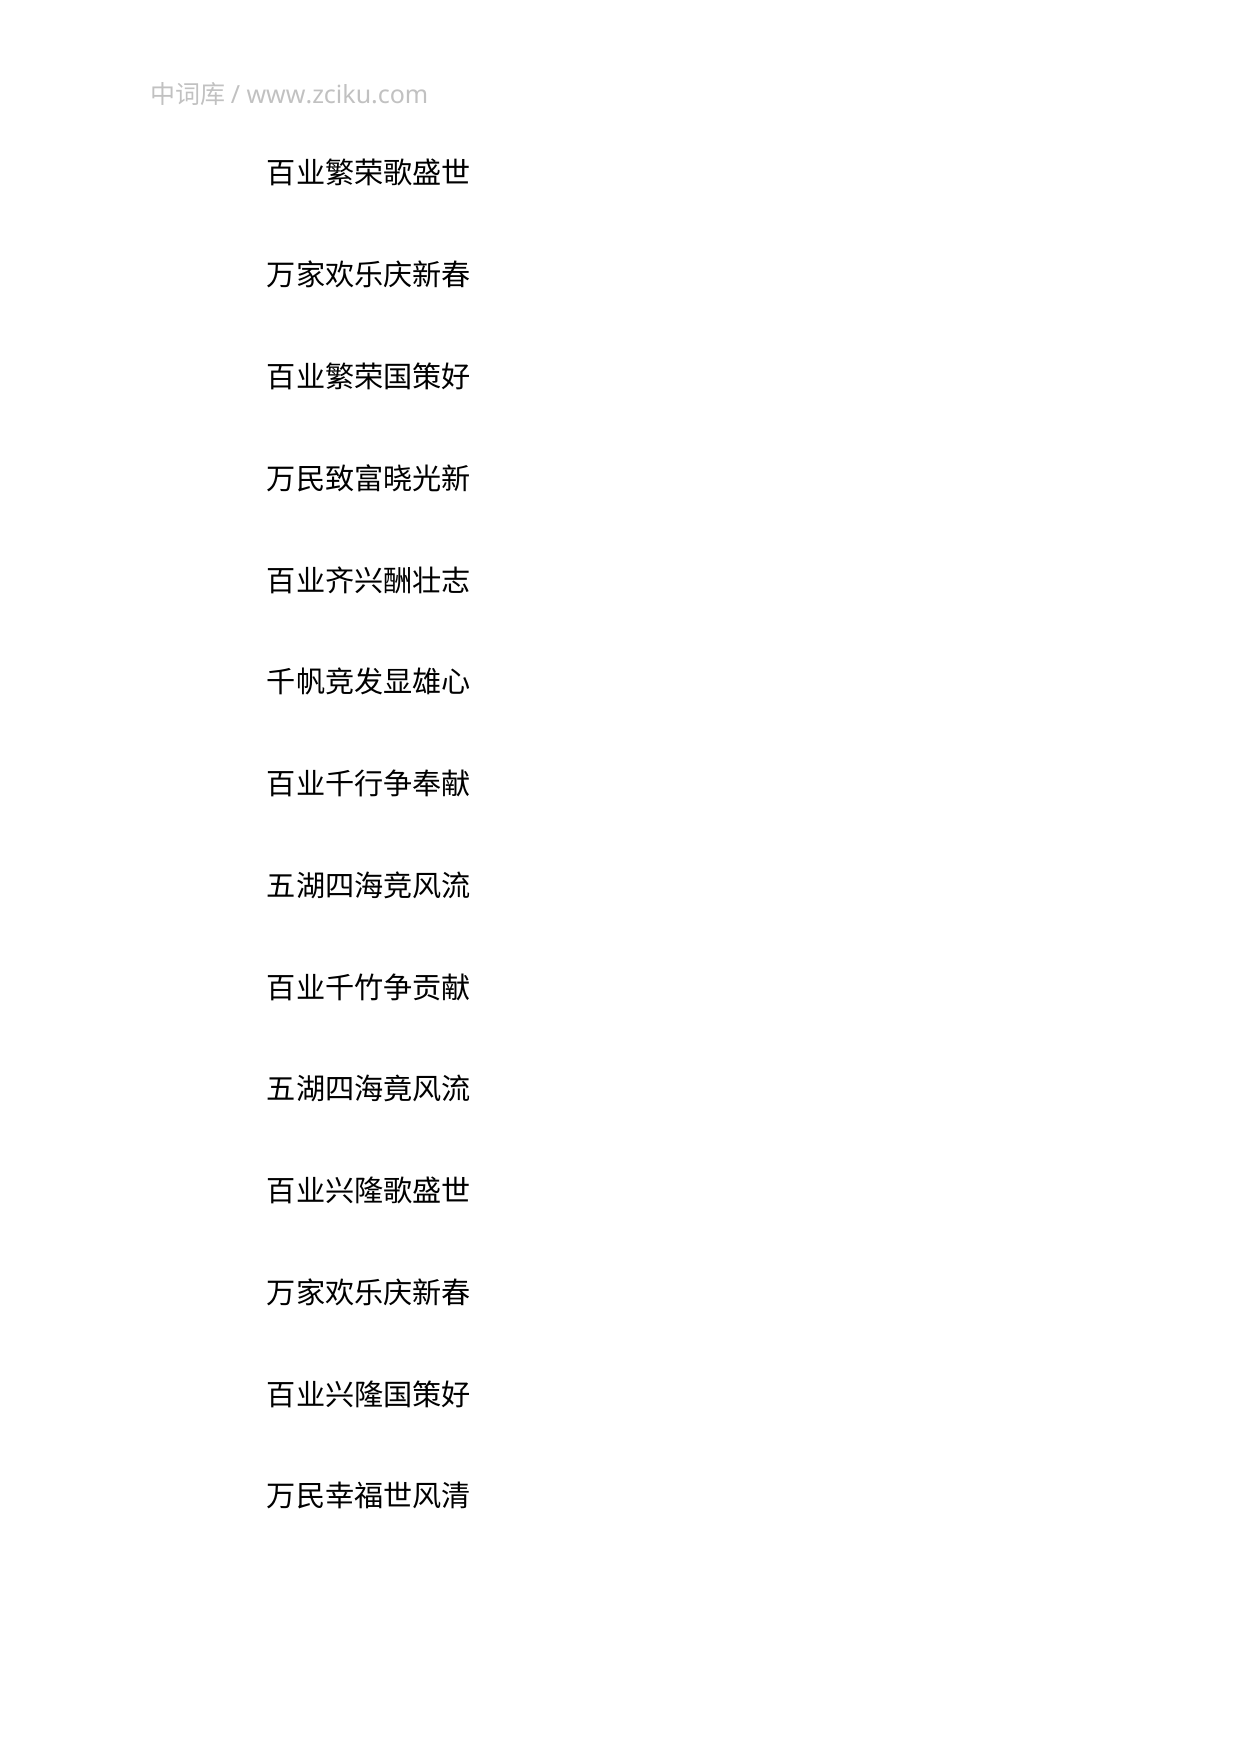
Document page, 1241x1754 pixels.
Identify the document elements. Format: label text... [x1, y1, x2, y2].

text 万家欢乐庆新春 [150, 252, 1090, 294]
text 百业兴隆国策好 [150, 1371, 1090, 1413]
text 万民幸福世风清 [150, 1473, 1090, 1515]
text 百业齐兴酬壮志 [150, 557, 1090, 599]
text 五湖四海竞风流 [150, 862, 1090, 905]
text 百业千行争奉献 [150, 761, 1090, 803]
text 百业千竹争贡献 [150, 964, 1090, 1006]
text 万民致富晓光新 [150, 455, 1090, 498]
text 万家欢乐庆新春 [150, 1269, 1090, 1312]
text 百业繁荣国策好 [150, 353, 1090, 396]
text 五湖四海竟风流 [150, 1066, 1090, 1108]
text 百业繁荣歌盛世 [150, 150, 1090, 192]
text 千帆竞发显雄心 [150, 659, 1090, 701]
text 百业兴隆歌盛世 [150, 1168, 1090, 1210]
